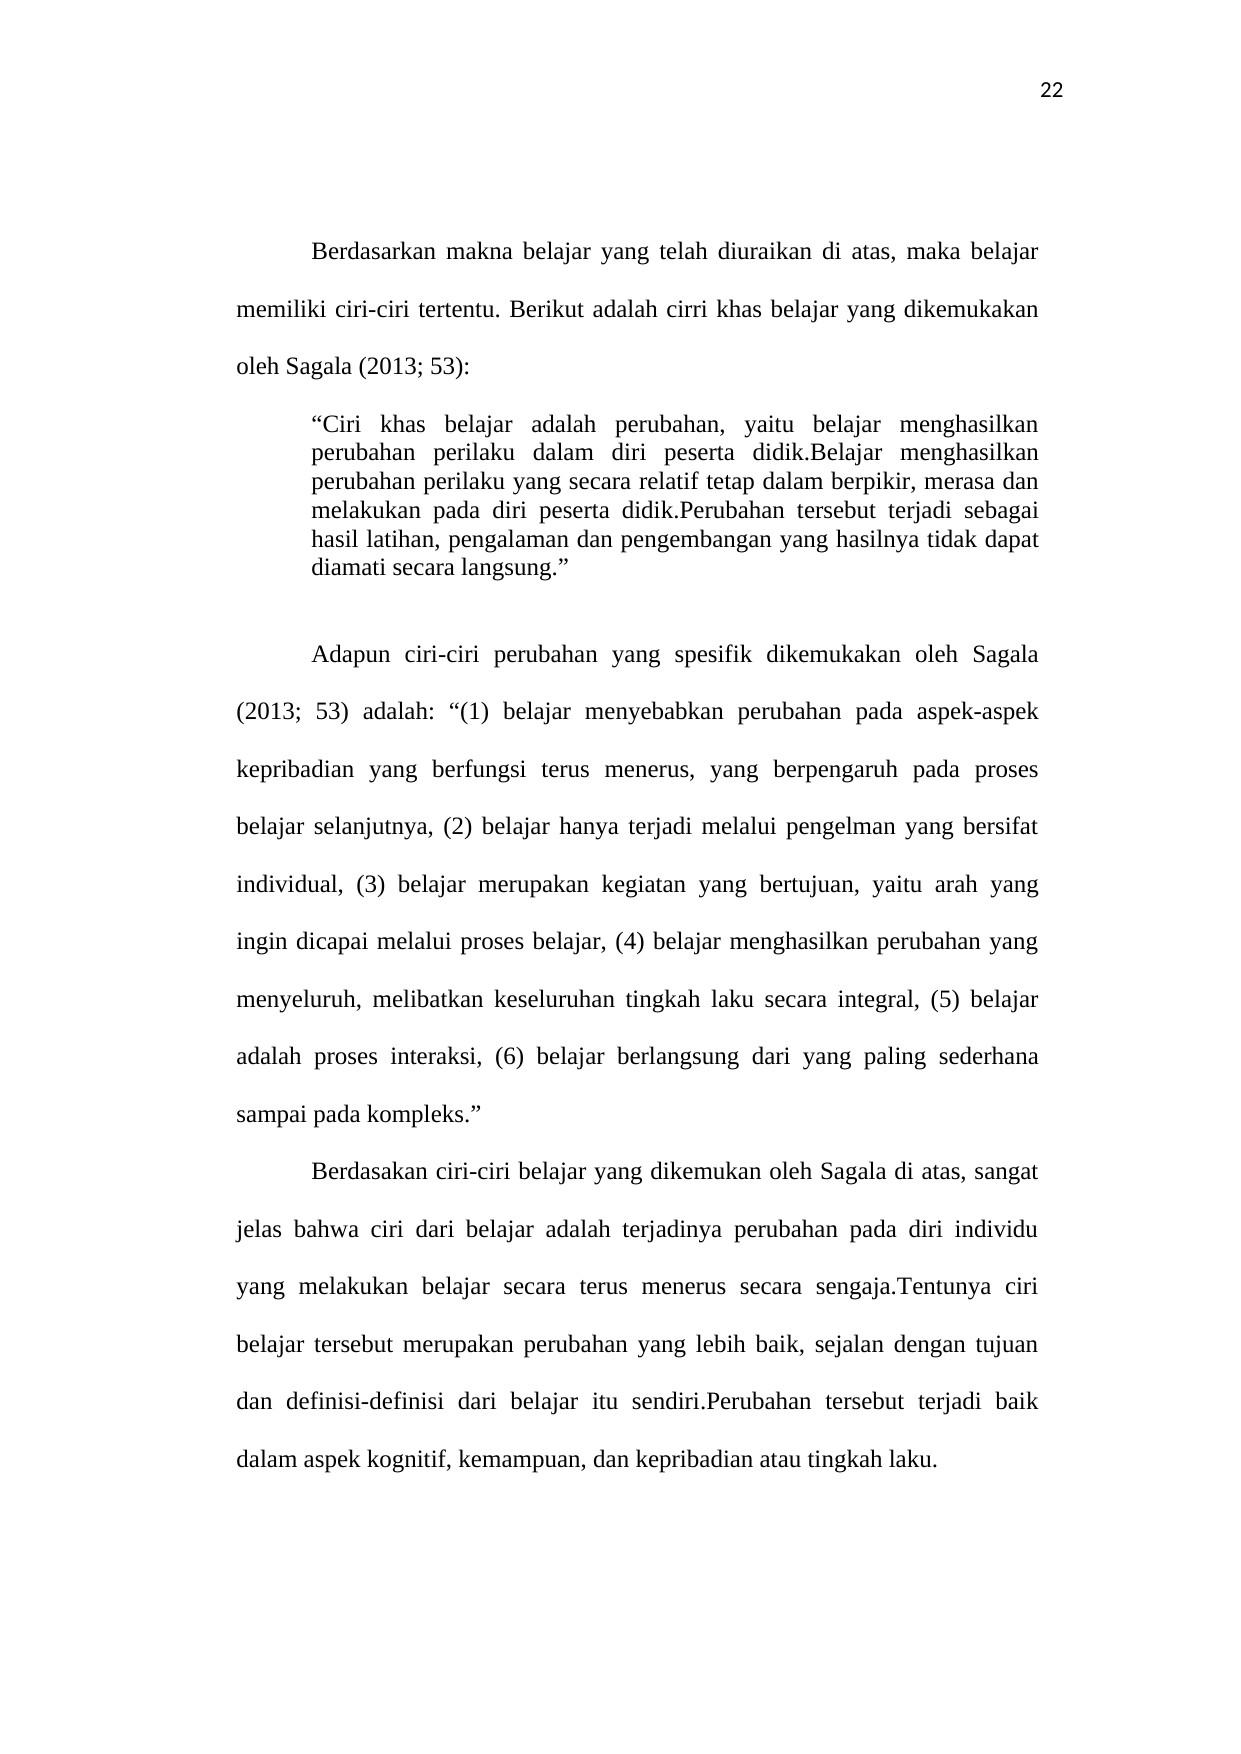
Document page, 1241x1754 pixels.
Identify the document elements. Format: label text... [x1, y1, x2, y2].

list Adapun ciri-ciri perubahan yang spesifik dikemukakan oleh Sagala (2013; 53) adalah: “(1) belajar menyebabkan perubahan pada aspek-aspek kepribadian yang berfungsi terus menerus, yang berpengaruh pada proses belajar selanjutnya, (2) belajar hanya terjadi melalui pengelman yang bersifat individual, (3) belajar merupakan kegiatan yang bertujuan, yaitu arah yang ingin dicapai melalui proses belajar, (4) belajar menghasilkan perubahan yang menyeluruh, melibatkan keseluruhan tingkah laku secara integral, (5) belajar adalah proses interaksi, (6) belajar berlangsung dari yang paling sederhana sampai pada kompleks.” [236, 639, 1039, 1127]
list Berdasakan ciri-ciri belajar yang dikemukan oleh Sagala di atas, sangat jelas bahwa ciri dari belajar adalah terjadinya perubahan pada diri individu yang melakukan belajar secara terus menerus secara sengaja.Tentunya ciri belajar tersebut merupakan perubahan yang lebih baik, sejalan dengan tujuan dan definisi-definisi dari belajar itu sendiri.Perubahan tersebut terjadi baik dalam aspek kognitif, kemampuan, dan kepribadian atau tingkah laku. [236, 1156, 1039, 1472]
list “Ciri khas belajar adalah perubahan, yaitu belajar menghasilkan perubahan perilaku dalam diri peserta didik.Belajar menghasilkan perubahan perilaku yang secara relatif tetap dalam berpikir, merasa dan melakukan pada diri peserta didik.Perubahan tersebut terjadi sebagai hasil latihan, pengalaman dan pengembangan yang hasilnya tidak dapat diamati secara langsung.” [311, 409, 1039, 581]
list Berdasarkan makna belajar yang telah diuraikan di atas, maka belajar memiliki ciri-ciri tertentu. Berikut adalah cirri khas belajar yang dikemukakan oleh Sagala (2013; 53): [236, 236, 1039, 380]
